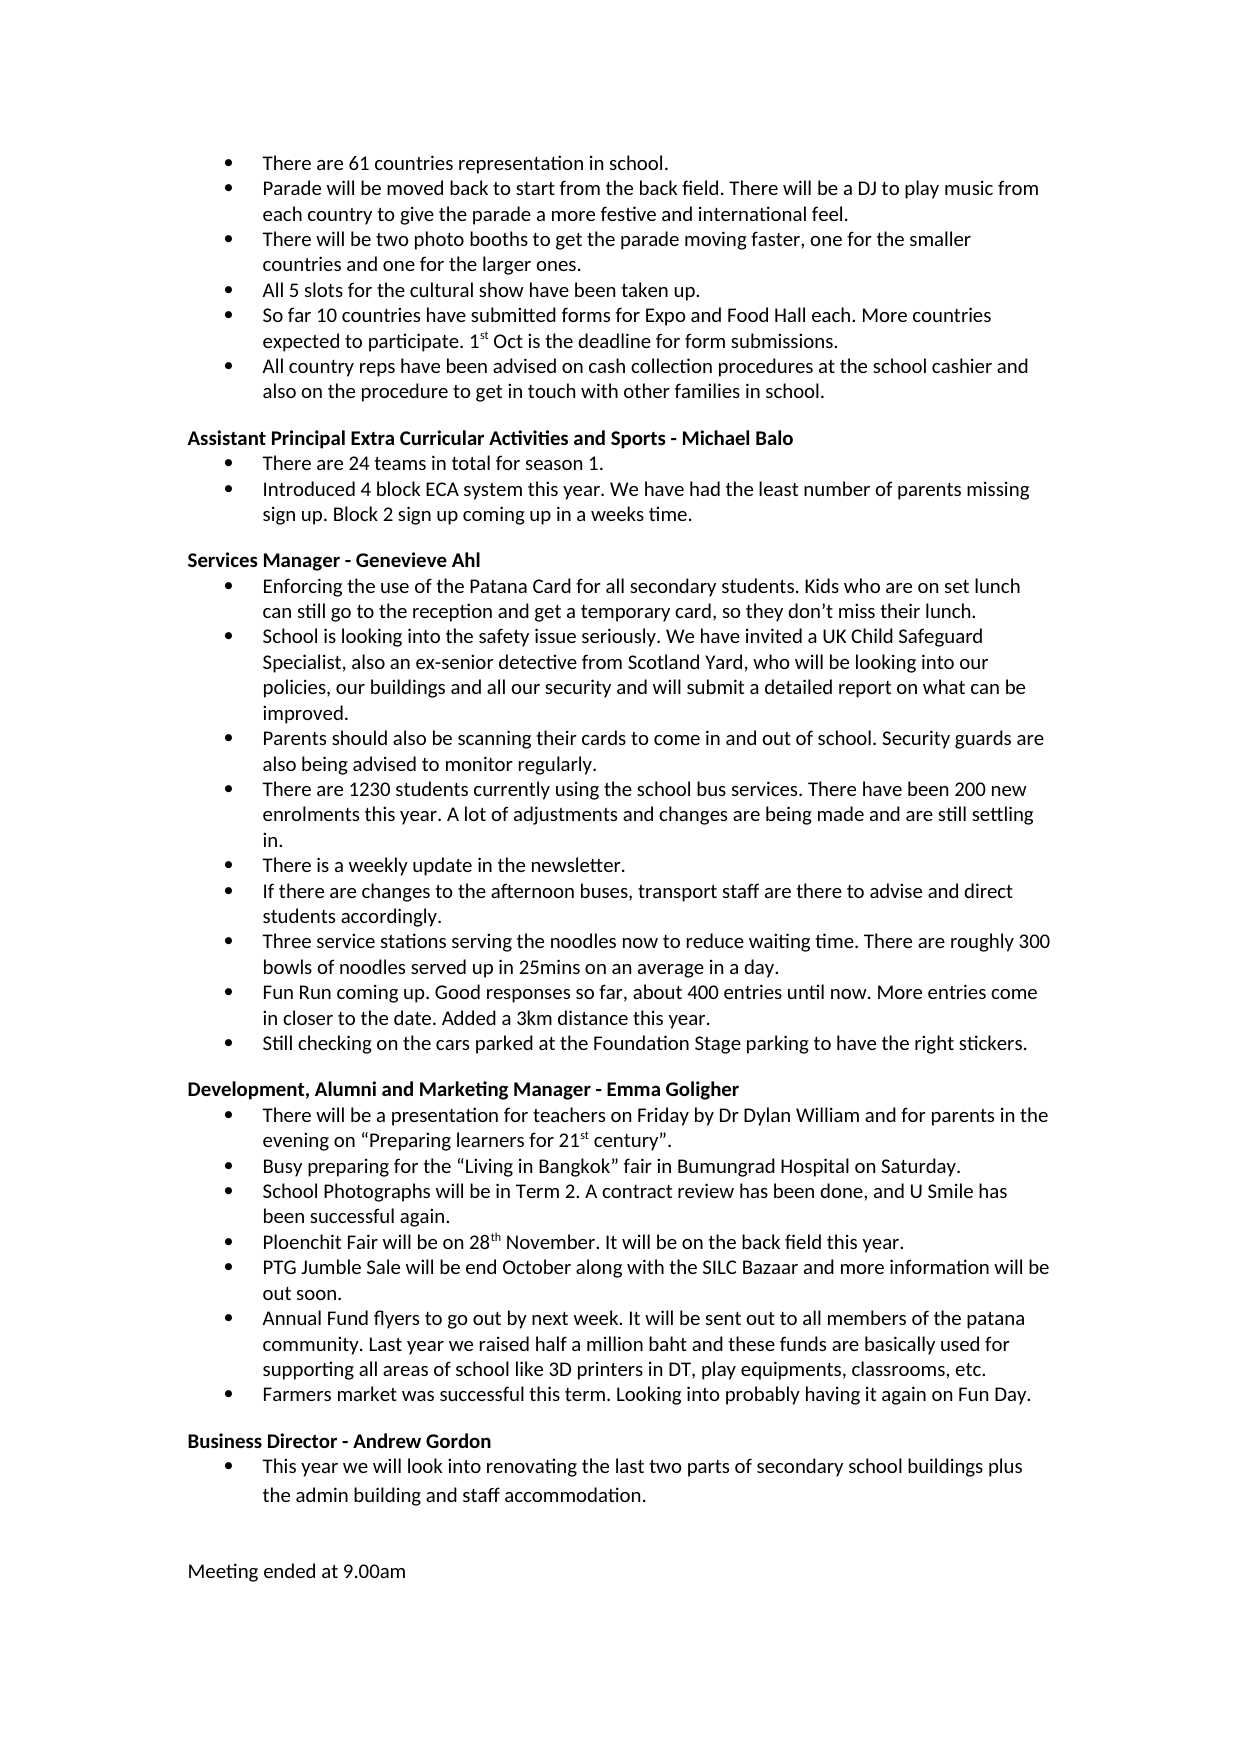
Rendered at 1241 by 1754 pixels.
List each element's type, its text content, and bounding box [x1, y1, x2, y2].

list PTG Jumble Sale will be end October along with the SILC Bazaar and more information will be out soon. [225, 1254, 1053, 1305]
list So far 10 countries have submitted forms for Expo and Food Hall each. More countries expected to participate. 1st Oct is the deadline for form submissions. [225, 302, 1053, 353]
list Fun Run coming up. Good responses so far, about 400 entries until now. More entries come in closer to the date. Added a 3km distance this year. [225, 979, 1053, 1030]
list There is a weekly update in the newsletter. [225, 852, 1053, 878]
text Assistant Principal Extra Curricular Activities and Sports - Michael Balo [187, 425, 1053, 450]
list Annual Fund flyers to go out by next week. It will be sent out to all members of the patana community. Last year we raised half a million baht and these funds are basically used for supporting all areas of school like 3D printers in DT, play equipments, classrooms, etc. [225, 1305, 1053, 1382]
list There will be a presentation for teachers on Friday by Dr Dylan William and for parents in the evening on “Preparing learners for 21st century”. [225, 1102, 1053, 1153]
text Services Manager - Genevieve Ahl [187, 547, 1053, 573]
list Busy preparing for the “Living in Bangkok” fair in Bumungrad Hospital on Saturday. [225, 1153, 1053, 1178]
list There will be two photo booths to get the parade moving faster, one for the smaller countries and one for the larger ones. [225, 226, 1053, 277]
list Ploenchit Fair will be on 28th November. It will be on the back field this year. [225, 1229, 1053, 1254]
list Introduced 4 block ECA system this year. We have had the least number of parents missing sign up. Block 2 sign up coming up in a weeks time. [225, 476, 1053, 527]
list Enforcing the use of the Patana Card for all secondary students. Kids who are on set lunch can still go to the reception and get a temporary card, so they don’t miss their lunch. [225, 573, 1053, 624]
text Development, Alumni and Marketing Manager - Emma Goligher [187, 1077, 1053, 1102]
list All 5 slots for the cultural show have been taken up. [225, 277, 1053, 302]
list There are 1230 students currently using the school bus services. There have been 200 new enrolments this year. A lot of adjustments and changes are being made and are still settling in. [225, 776, 1053, 852]
text Meeting ended at 9.00am [187, 1558, 1053, 1583]
list All country reps have been advised on cash collection procedures at the school cashier and also on the procedure to get in touch with other families in school. [225, 353, 1053, 404]
list Farmers market was successful this term. Looking into probably having it again on Fun Day. [225, 1382, 1053, 1407]
list School Photographs will be in Term 2. A contract review has been done, and U Smile has been successful again. [225, 1178, 1053, 1229]
list Parade will be moved back to start from the back field. There will be a DJ to play music from each country to give the parade a more festive and international feel. [225, 175, 1053, 226]
list This year we will look into renovating the last two parts of secondary school buildings plus the admin building and staff accommodation. [225, 1453, 1053, 1508]
list If there are changes to the afternoon buses, transport staff are there to advise and direct students accordingly. [225, 878, 1053, 929]
list Three service stations serving the noodles now to reduce waiting time. There are roughly 300 bowls of noodles served up in 25mins on an average in a day. [225, 929, 1053, 979]
list Parents should also be scanning their cards to come in and out of school. Security guards are also being advised to monitor regularly. [225, 725, 1053, 776]
list Still checking on the cars parked at the Foundation Stage parking to have the right stickers. [225, 1030, 1053, 1056]
list School is looking into the safety issue seriously. We have invited a UK Child Safeguard Specialist, also an ex-senior detective from Scotland Yard, who will be looking into our policies, our buildings and all our security and will submit a detailed report on what can be improved. [225, 624, 1053, 725]
list There are 24 teams in total for season 1. [225, 450, 1053, 476]
list There are 61 countries representation in school. [225, 150, 1053, 175]
text Business Director - Andrew Gordon [187, 1428, 1053, 1453]
